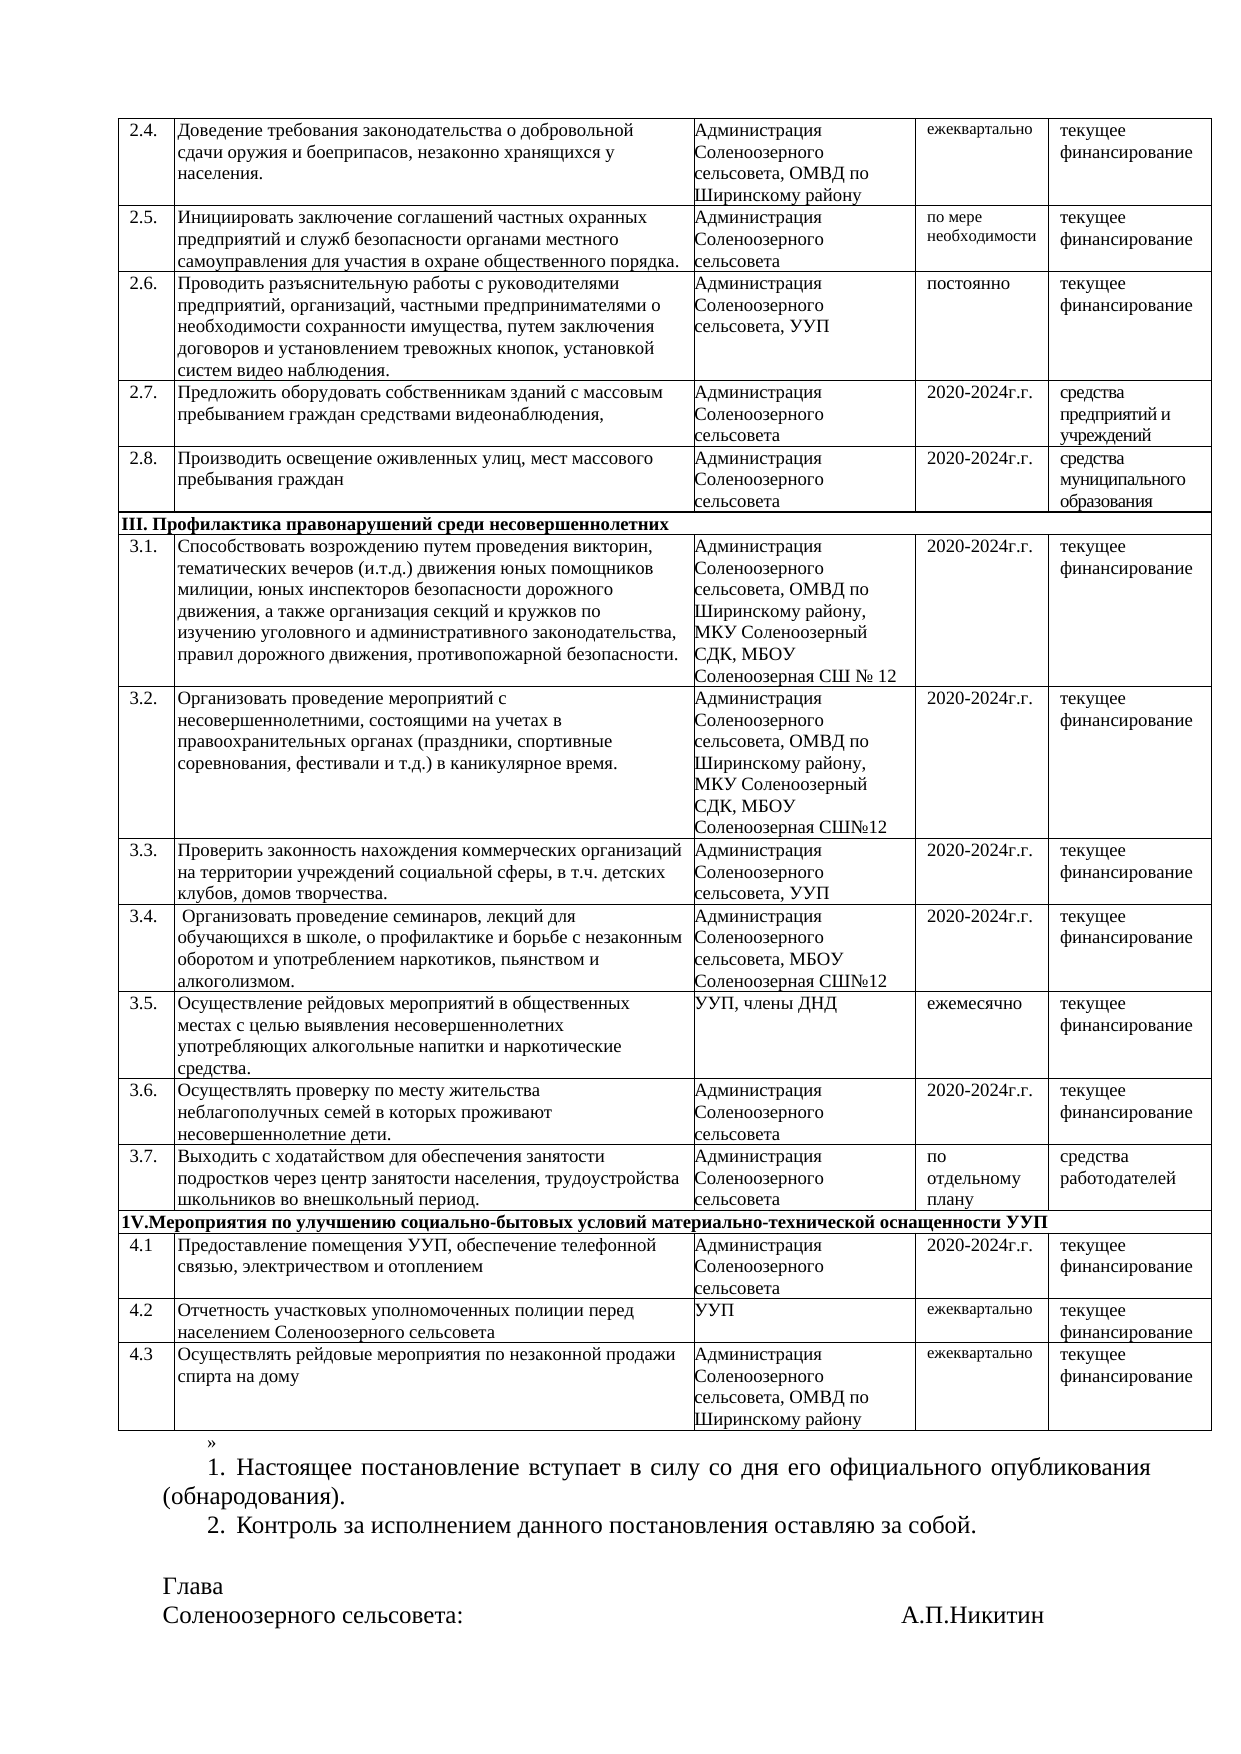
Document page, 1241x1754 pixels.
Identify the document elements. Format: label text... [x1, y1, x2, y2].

table_cell УУП [695, 1299, 915, 1342]
table_cell 1V.Мероприятия по улучшению социально-бытовых условий материально-технической оснащенности УУП [119, 1211, 1211, 1232]
text » [162, 1431, 1152, 1452]
table_cell 2020-2024г.г. [916, 1079, 1048, 1144]
table_cell 2.5. [119, 206, 174, 271]
table_cell Способствовать возрождению путем проведения викторин, тематических вечеров (и.т.д.) движения юных помощников милиции, юных инспекторов безопасности дорожного движения, а также организация секций и кружков по изучению уголовного и административного законодательства, правил дорожного движения, противопожарной безопасности. [175, 535, 694, 686]
table_cell 2020-2024г.г. [916, 535, 1048, 686]
table_cell средства предприятий и учреждений [1049, 381, 1211, 446]
table_cell Организовать проведение семинаров, лекций для обучающихся в школе, о профилактике и борьбе с незаконным оборотом и употреблением наркотиков, пьянством и алкоголизмом. [175, 905, 694, 991]
table_cell 4.2 [119, 1299, 174, 1342]
table_cell Администрация Соленоозерного сельсовета, УУП [695, 839, 915, 904]
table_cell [1049, 119, 1211, 205]
table_cell 3.2. [119, 687, 174, 838]
table_cell текущее финансирование [1049, 535, 1211, 686]
table_cell по отдельному плану [916, 1145, 1048, 1210]
table_cell 2.6. [119, 272, 174, 380]
table_cell Доведение требования законодательства о добровольной сдачи оружия и боеприпасов, незаконно хранящихся у населения. [175, 119, 694, 205]
table_cell текущее финансирование [1049, 1299, 1211, 1342]
table_cell 2.7. [119, 381, 174, 446]
table_cell 2020-2024г.г. [916, 687, 1048, 838]
table_cell 3.6. [119, 1079, 174, 1144]
table_cell постоянно [916, 272, 1048, 380]
text Глава [162, 1571, 1152, 1600]
table_cell Осуществление рейдовых мероприятий в общественных местах с целью выявления несовершеннолетних употребляющих алкогольные напитки и наркотические средства. [175, 992, 694, 1078]
table_cell Администрация Соленоозерного сельсовета [695, 1145, 915, 1210]
table_cell Предоставление помещения УУП, обеспечение телефонной связью, электричеством и отоплением [175, 1234, 694, 1298]
table_cell 2.8. [119, 447, 174, 511]
table_cell текущее финансирование [1049, 687, 1211, 838]
table_cell Администрация Соленоозерного сельсовета [695, 1234, 915, 1298]
table_cell 2020-2024г.г. [916, 381, 1048, 446]
table_cell 4.1 [119, 1234, 174, 1298]
table_cell УУП, члены ДНД [695, 992, 915, 1078]
table_cell Администрация Соленоозерного сельсовета [695, 381, 915, 446]
table_cell ежемесячно [916, 992, 1048, 1078]
table_cell Администрация Соленоозерного сельсовета, УУП [695, 272, 915, 380]
table_cell 2020-2024г.г. [916, 447, 1048, 511]
table_cell Осуществлять проверку по месту жительства неблагополучных семей в которых проживают несовершеннолетние дети. [175, 1079, 694, 1144]
list Контроль за исполнением данного постановления оставляю за собой. [162, 1510, 1152, 1538]
table_cell текущее финансирование [1049, 1079, 1211, 1144]
table_cell ежеквартально [916, 1299, 1048, 1342]
table_cell Проводить разъяснительную работы с руководителями предприятий, организаций, частными предпринимателями о необходимости сохранности имущества, путем заключения договоров и установлением тревожных кнопок, установкой систем видео наблюдения. [175, 272, 694, 380]
table_cell текущее финансирование [1049, 839, 1211, 904]
table_cell Администрация Соленоозерного сельсовета [695, 206, 915, 271]
table_cell 2020-2024г.г. [916, 1234, 1048, 1298]
table_cell Администрация Соленоозерного сельсовета, ОМВД по Ширинскому району, МКУ Соленоозерный СДК, МБОУ Соленоозерная СШ № 12 [695, 535, 915, 686]
table_cell Администрация Соленоозерного сельсовета, ОМВД по Ширинскому району, МКУ Соленоозерный СДК, МБОУ Соленоозерная СШ№12 [695, 687, 915, 838]
table_cell ежеквартально [916, 1343, 1048, 1429]
table_cell Инициировать заключение соглашений частных охранных предприятий и служб безопасности органами местного самоуправления для участия в охране общественного порядка. [175, 206, 694, 271]
table_cell Осуществлять рейдовые мероприятия по незаконной продажи спирта на дому [175, 1343, 694, 1429]
table_cell 3.3. [119, 839, 174, 904]
table_cell Администрация Соленоозерного сельсовета [695, 1079, 915, 1144]
table_cell 2020-2024г.г. [916, 839, 1048, 904]
table_cell текущее финансирование [1049, 992, 1211, 1078]
table_cell текущее финансирование [1049, 272, 1211, 380]
table_cell Выходить с ходатайством для обеспечения занятости подростков через центр занятости населения, трудоустройства школьников во внешкольный период. [175, 1145, 694, 1210]
table_cell Администрация Соленоозерного сельсовета, ОМВД по Ширинскому району [695, 1343, 915, 1429]
table_cell текущее финансирование [1049, 206, 1211, 271]
table_cell Производить освещение оживленных улиц, мест массового пребывания граждан [175, 447, 694, 511]
table_cell текущее финансирование [1049, 905, 1211, 991]
table_cell Проверить законность нахождения коммерческих организаций на территории учреждений социальной сферы, в т.ч. детских клубов, домов творчества. [175, 839, 694, 904]
text Соленоозерного сельсовета: А.П.Никитин [162, 1600, 1152, 1629]
table_cell 2020-2024г.г. [916, 905, 1048, 991]
table_cell 3.5. [119, 992, 174, 1078]
table_cell 2.4. [119, 119, 174, 205]
list Настоящее постановление вступает в силу со дня его официального опубликования (обнародования). [162, 1452, 1152, 1510]
table_cell III. Профилактика правонарушений среди несовершеннолетних [119, 513, 1211, 534]
table_cell 3.4. [119, 905, 174, 991]
table_cell Администрация Соленоозерного сельсовета [695, 447, 915, 511]
table_cell текущее финансирование [1049, 1234, 1211, 1298]
table_cell текущее финансирование [1049, 1343, 1211, 1429]
table_cell ежеквартально [916, 119, 1048, 205]
table_cell по мере необходимости [916, 206, 1048, 271]
table_cell 4.3 [119, 1343, 174, 1429]
table_cell Организовать проведение мероприятий с несовершеннолетними, состоящими на учетах в правоохранительных органах (праздники, спортивные соревнования, фестивали и т.д.) в каникулярное время. [175, 687, 694, 838]
table_cell 3.1. [119, 535, 174, 686]
table_cell средства работодателей [1049, 1145, 1211, 1210]
table_cell Администрация Соленоозерного сельсовета, МБОУ Соленоозерная СШ№12 [695, 905, 915, 991]
table_cell Администрация Соленоозерного сельсовета, ОМВД по Ширинскому району [695, 119, 915, 205]
table_cell средства муниципального образования [1049, 447, 1211, 511]
table_cell 3.7. [119, 1145, 174, 1210]
table_cell Предложить оборудовать собственникам зданий с массовым пребыванием граждан средствами видеонаблюдения, [175, 381, 694, 446]
table_cell Отчетность участковых уполномоченных полиции перед населением Соленоозерного сельсовета [175, 1299, 694, 1342]
